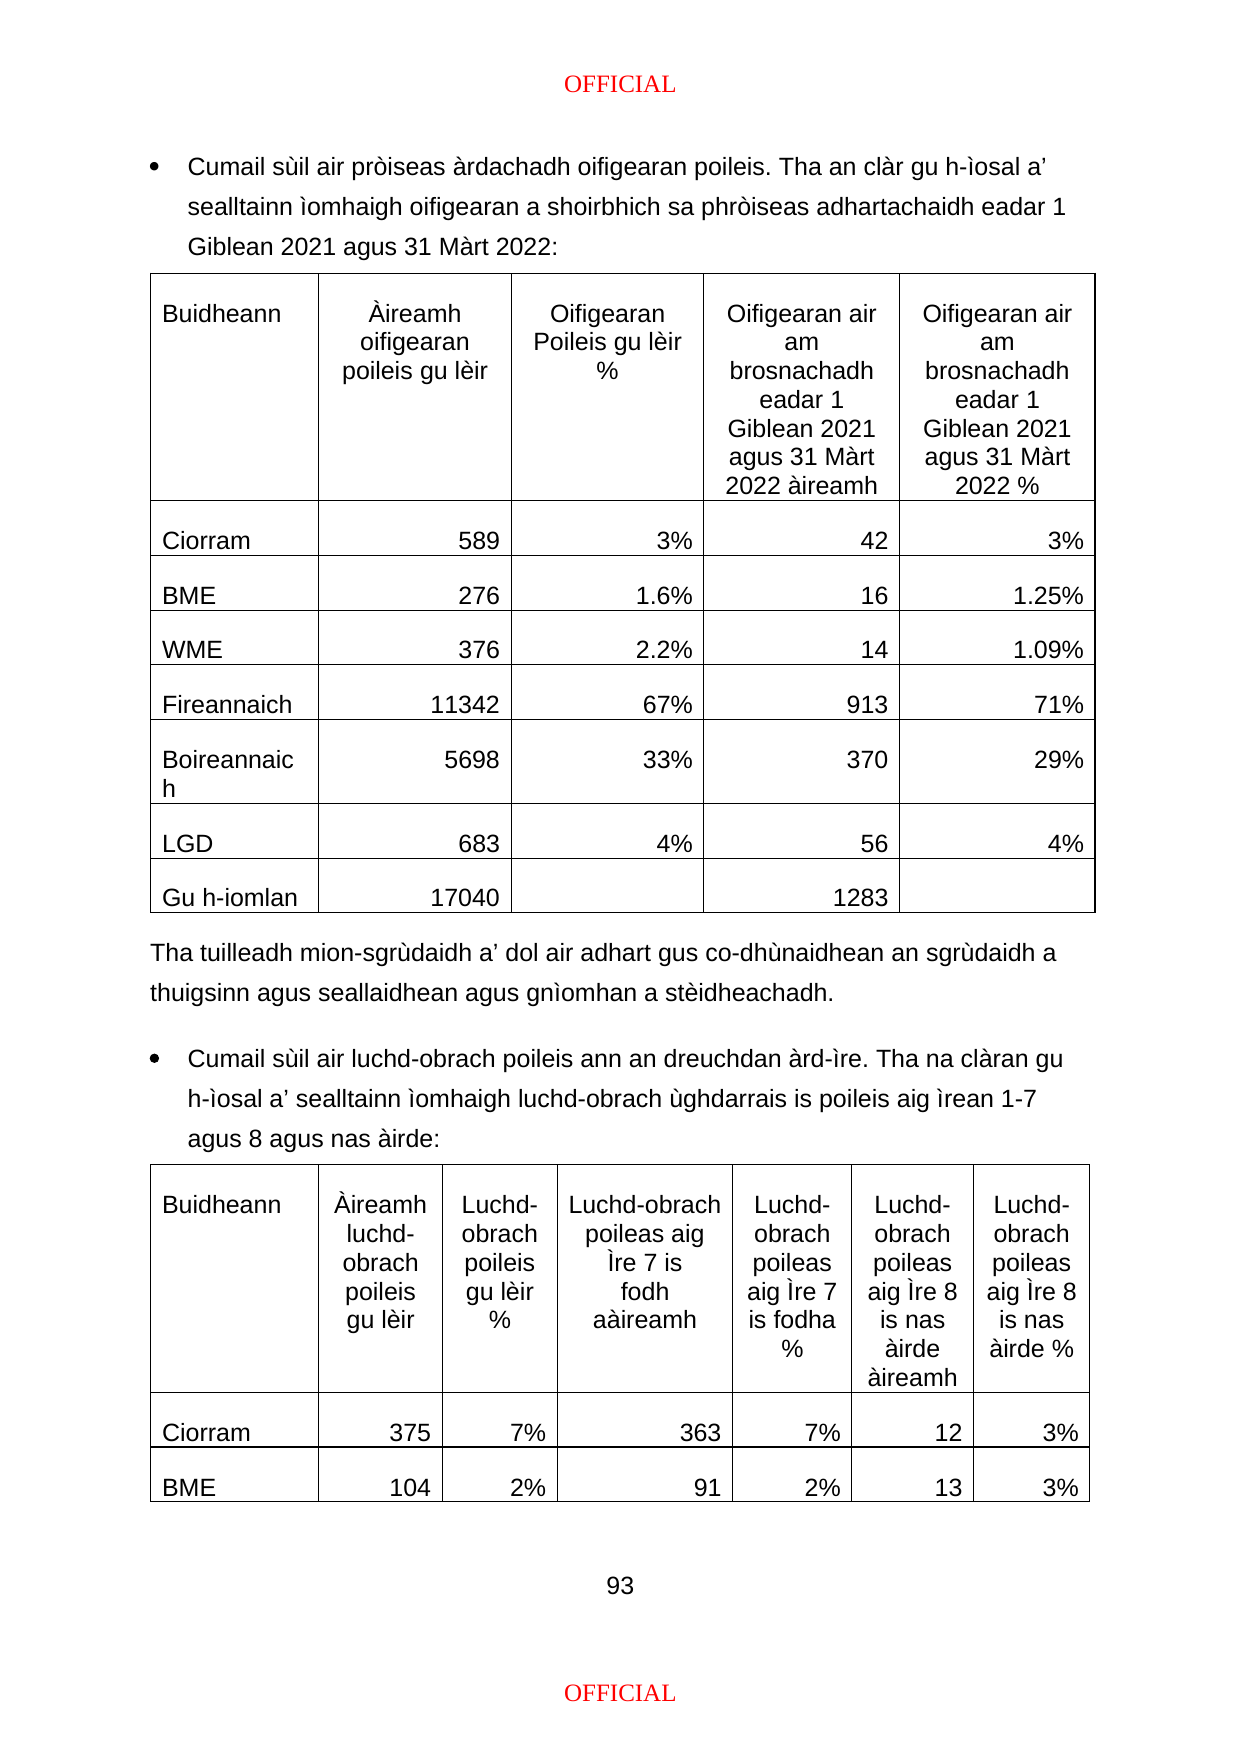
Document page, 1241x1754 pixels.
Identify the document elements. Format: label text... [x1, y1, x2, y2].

table_cell 3% [974, 1448, 1089, 1501]
table_cell 12 [852, 1393, 973, 1446]
table_cell 33% [512, 720, 703, 803]
table_cell WME [151, 611, 318, 664]
text Tha tuilleadh mion-sgrùdaidh a’ dol air adhart gus co-dhùnaidhean an sgrùdaidh a thuigsinn agus seallaidhean agus gnìomhan a stèidheachadh. [150, 938, 1090, 1007]
table_cell 3% [512, 501, 703, 555]
table_cell [512, 859, 703, 912]
table_cell 1283 [704, 859, 899, 912]
table_header Àireamh luchd-obrach poileis gu lèir [319, 1165, 442, 1392]
table_header Luchd-obrach poileas aig Ìre 8 is nas àirde àireamh [852, 1165, 973, 1392]
table_cell BME [151, 556, 318, 609]
table_cell 1.6% [512, 556, 703, 609]
table_header Luchd-obrach poileis gu lèir % [443, 1165, 557, 1392]
table_cell 375 [319, 1393, 442, 1446]
table_cell Gu h-iomlan [151, 859, 318, 912]
table_cell 4% [900, 804, 1094, 857]
table_cell Ciorram [151, 1393, 318, 1446]
table_header Buidheann [151, 1165, 318, 1392]
table_cell Ciorram [151, 501, 318, 555]
table_cell 376 [319, 611, 511, 664]
table_cell 17040 [319, 859, 511, 912]
table_cell Fireannaich [151, 665, 318, 719]
table_cell 71% [900, 665, 1094, 719]
table_header Luchd-obrach poileas aig Ìre 7 is fodhaàireamh [558, 1165, 732, 1392]
table_cell 2% [443, 1448, 557, 1501]
table_cell 5698 [319, 720, 511, 803]
table_cell 363 [558, 1393, 732, 1446]
table_cell BME [151, 1448, 318, 1501]
table_cell 589 [319, 501, 511, 555]
table_cell LGD [151, 804, 318, 857]
table_cell 13 [852, 1448, 973, 1501]
table_cell 16 [704, 556, 899, 609]
table_header Buidheann [151, 274, 318, 500]
table_cell 42 [704, 501, 899, 555]
table_cell 7% [443, 1393, 557, 1446]
table_header Luchd-obrach poileas aig Ìre 7 is fodha% [733, 1165, 851, 1392]
table_header Oifigearan air am brosnachadh eadar 1 Giblean 2021 agus 31 Màrt 2022 % [900, 274, 1094, 500]
table_cell 1.09% [900, 611, 1094, 664]
table_cell 2.2% [512, 611, 703, 664]
table_cell 7% [733, 1393, 851, 1446]
table_cell 11342 [319, 665, 511, 719]
table_cell 370 [704, 720, 899, 803]
table_cell 2% [733, 1448, 851, 1501]
table_cell 56 [704, 804, 899, 857]
table_cell 104 [319, 1448, 442, 1501]
table_cell [900, 859, 1094, 912]
table_header Oifigearan air am brosnachadh eadar 1 Giblean 2021 agus 31 Màrt 2022 àireamh [704, 274, 899, 500]
table_cell 14 [704, 611, 899, 664]
table_cell 91 [558, 1448, 732, 1501]
table_header Àireamh oifigearan poileis gu lèir [319, 274, 511, 500]
table_cell 4% [512, 804, 703, 857]
table_cell 683 [319, 804, 511, 857]
table_cell 67% [512, 665, 703, 719]
table_cell 29% [900, 720, 1094, 803]
list Cumail sùil air pròiseas àrdachadh oifigearan poileis. Tha an clàr gu h-ìosal a’ sealltainn ìomhaigh oifigearan a shoirbhich sa phròiseas adhartachaidh eadar 1 Giblean 2021 agus 31 Màrt 2022: [150, 152, 1090, 261]
table_cell 276 [319, 556, 511, 609]
table_cell 1.25% [900, 556, 1094, 609]
table_header Luchd-obrach poileas aig Ìre 8 is nas àirde % [974, 1165, 1089, 1392]
table_cell Boireannaich [151, 720, 318, 803]
table_cell 3% [974, 1393, 1089, 1446]
table_header Oifigearan Poileis gu lèir % [512, 274, 703, 500]
table_cell 3% [900, 501, 1094, 555]
list Cumail sùil air luchd-obrach poileis ann an dreuchdan àrd-ìre. Tha na clàran gu h-ìosal a’ sealltainn ìomhaigh luchd-obrach ùghdarrais is poileis aig ìrean 1-7 agus 8 agus nas àirde: [150, 1044, 1090, 1153]
table_cell 913 [704, 665, 899, 719]
